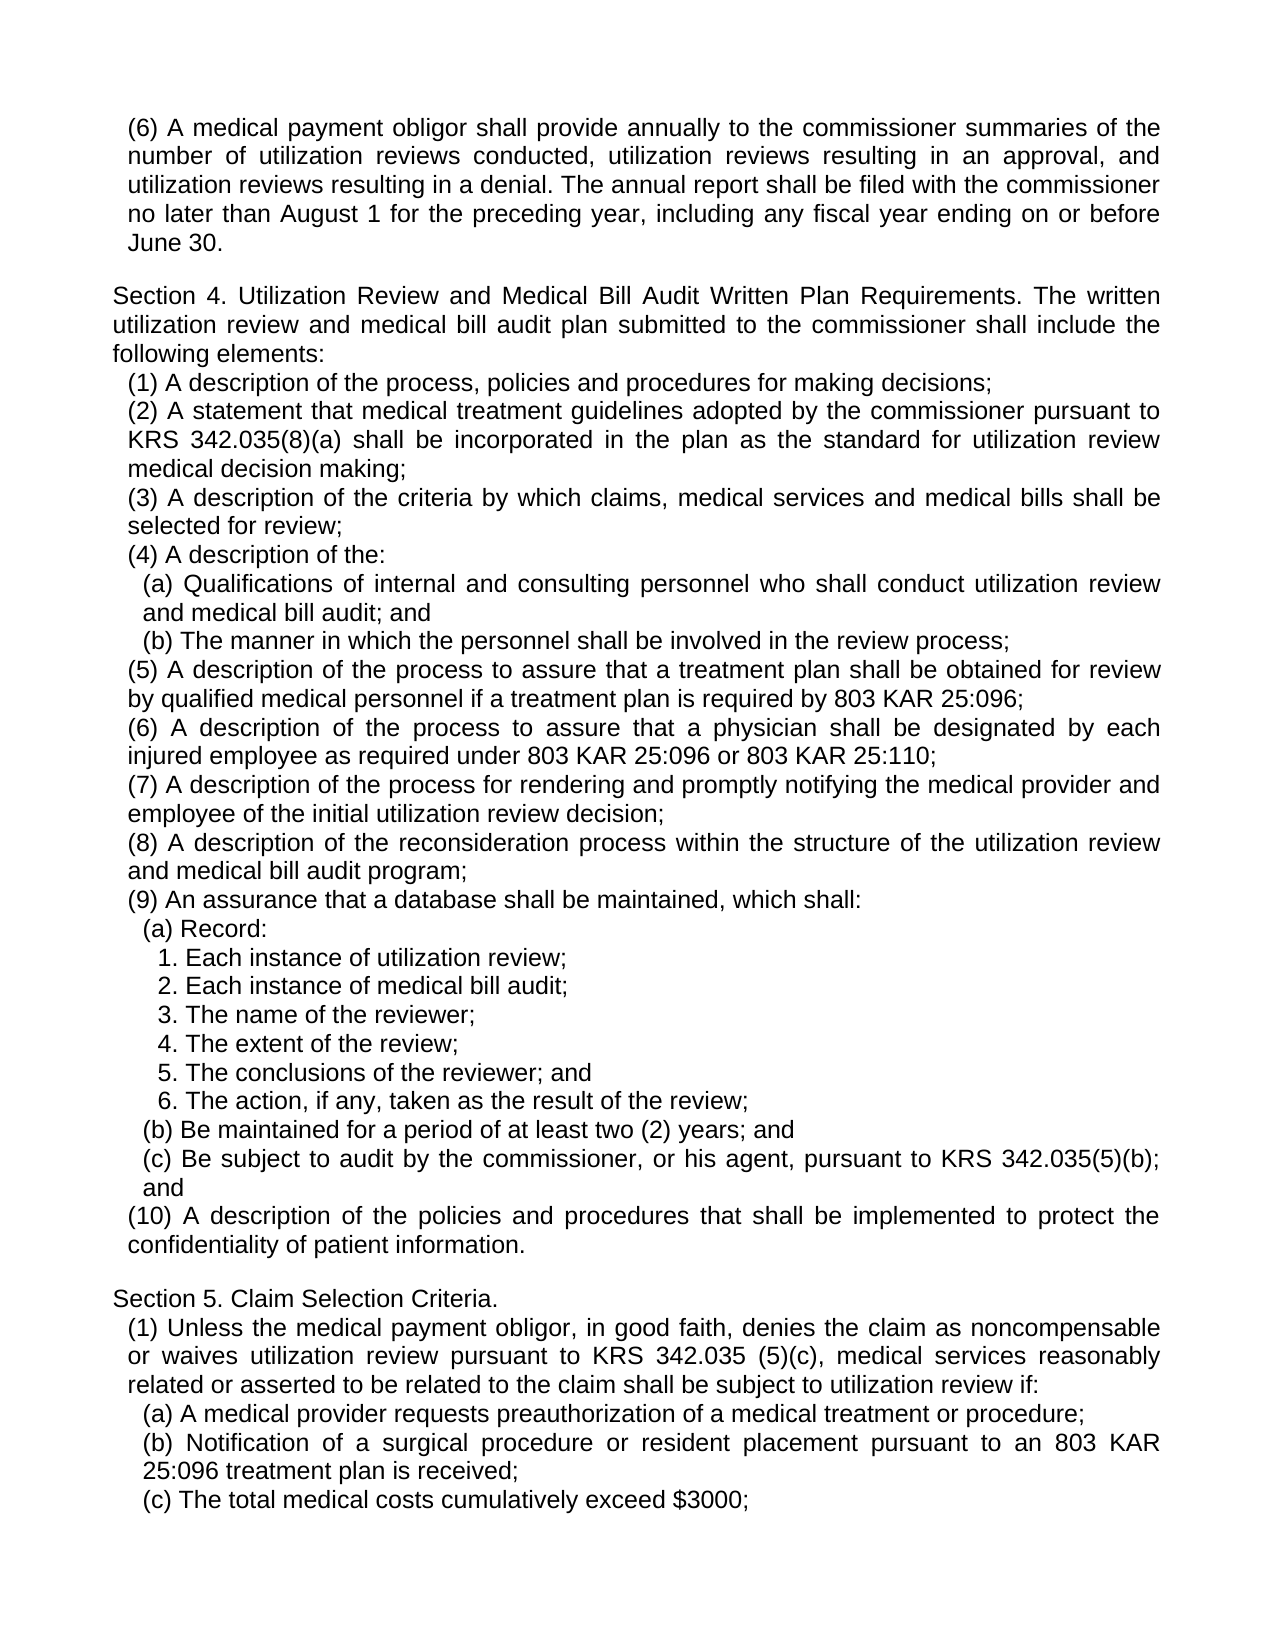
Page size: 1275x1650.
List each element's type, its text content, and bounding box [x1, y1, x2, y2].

text (a) A medical provider requests preauthorization of a medical treatment or procedure; [142, 1399, 1162, 1427]
text 3. The name of the reviewer; [157, 1000, 1162, 1029]
text (9) An assurance that a database shall be maintained, which shall: [127, 885, 1162, 914]
text (a) Record: [142, 914, 1162, 942]
text 5. The conclusions of the reviewer; and [157, 1057, 1162, 1086]
text (6) A medical payment obligor shall provide annually to the commissioner summaries of the number of utilization reviews conducted, utilization reviews resulting in an approval, and utilization reviews resulting in a denial. The annual report shall be filed with the commissioner no later than August 1 for the preceding year, including any fiscal year ending on or before June 30. [127, 112, 1162, 256]
text (c) The total medical costs cumulatively exceed $3000; [142, 1485, 1162, 1514]
text (1) A description of the process, policies and procedures for making decisions; [127, 367, 1162, 396]
text (b) Be maintained for a period of at least two (2) years; and [142, 1115, 1162, 1144]
text (10) A description of the policies and procedures that shall be implemented to protect the confidentiality of patient information. [127, 1201, 1162, 1259]
text (b) The manner in which the personnel shall be involved in the review process; [142, 626, 1162, 655]
text (4) A description of the: [127, 540, 1162, 569]
text (c) Be subject to audit by the commissioner, or his agent, pursuant to KRS 342.035(5)(b); and [142, 1144, 1162, 1201]
text 2. Each instance of medical bill audit; [157, 971, 1162, 1000]
text (6) A description of the process to assure that a physician shall be designated by each injured employee as required under 803 KAR 25:096 or 803 KAR 25:110; [127, 712, 1162, 770]
text (8) A description of the reconsideration process within the structure of the utilization review and medical bill audit program; [127, 827, 1162, 885]
text (3) A description of the criteria by which claims, medical services and medical bills shall be selected for review; [127, 482, 1162, 540]
text 1. Each instance of utilization review; [157, 942, 1162, 971]
text Section 5. Claim Selection Criteria. [112, 1284, 1162, 1312]
text (2) A statement that medical treatment guidelines adopted by the commissioner pursuant to KRS 342.035(8)(a) shall be incorporated in the plan as the standard for utilization review medical decision making; [127, 396, 1162, 482]
text (5) A description of the process to assure that a treatment plan shall be obtained for review by qualified medical personnel if a treatment plan is required by 803 KAR 25:096; [127, 655, 1162, 712]
text Section 4. Utilization Review and Medical Bill Audit Written Plan Requirements. The written utilization review and medical bill audit plan submitted to the commissioner shall include the following elements: [112, 281, 1162, 367]
text (a) Qualifications of internal and consulting personnel who shall conduct utilization review and medical bill audit; and [142, 569, 1162, 626]
text 6. The action, if any, taken as the result of the review; [157, 1086, 1162, 1115]
text 4. The extent of the review; [157, 1029, 1162, 1057]
text (7) A description of the process for rendering and promptly notifying the medical provider and employee of the initial utilization review decision; [127, 770, 1162, 827]
text (1) Unless the medical payment obligor, in good faith, denies the claim as noncompensable or waives utilization review pursuant to KRS 342.035 (5)(c), medical services reasonably related or asserted to be related to the claim shall be subject to utilization review if: [127, 1312, 1162, 1399]
text (b) Notification of a surgical procedure or resident placement pursuant to an 803 KAR 25:096 treatment plan is received; [142, 1427, 1162, 1485]
